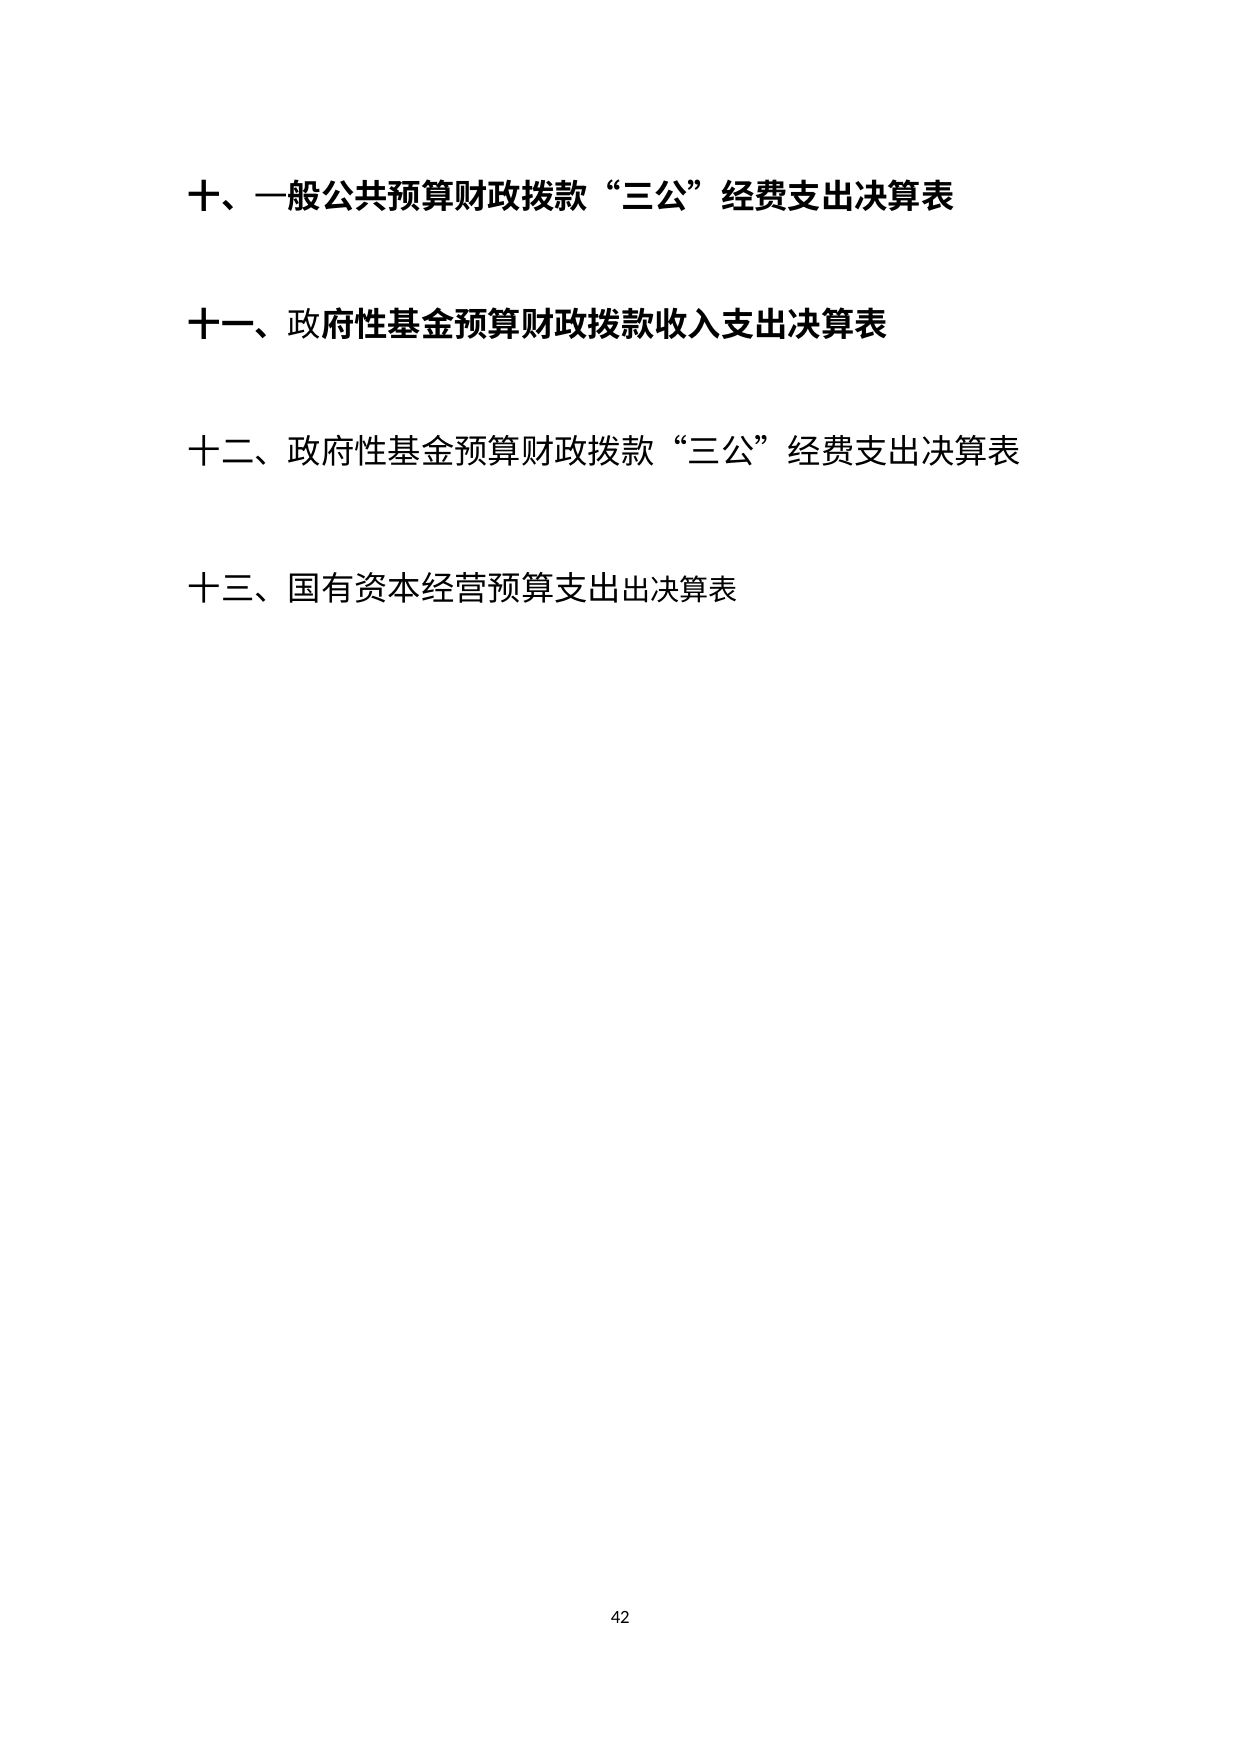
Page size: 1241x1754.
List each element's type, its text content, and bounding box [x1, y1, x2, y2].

text 十二、政府性基金预算财政拨款“三公”经费支出决算表 [187, 416, 1053, 481]
subtitle 十一、政府性基金预算财政拨款收入支出决算表 [187, 289, 1053, 354]
subtitle 十、一般公共预算财政拨款“三公”经费支出决算表 [187, 162, 1053, 227]
text 十三、国有资本经营预算支出出决算表 [187, 554, 1053, 619]
